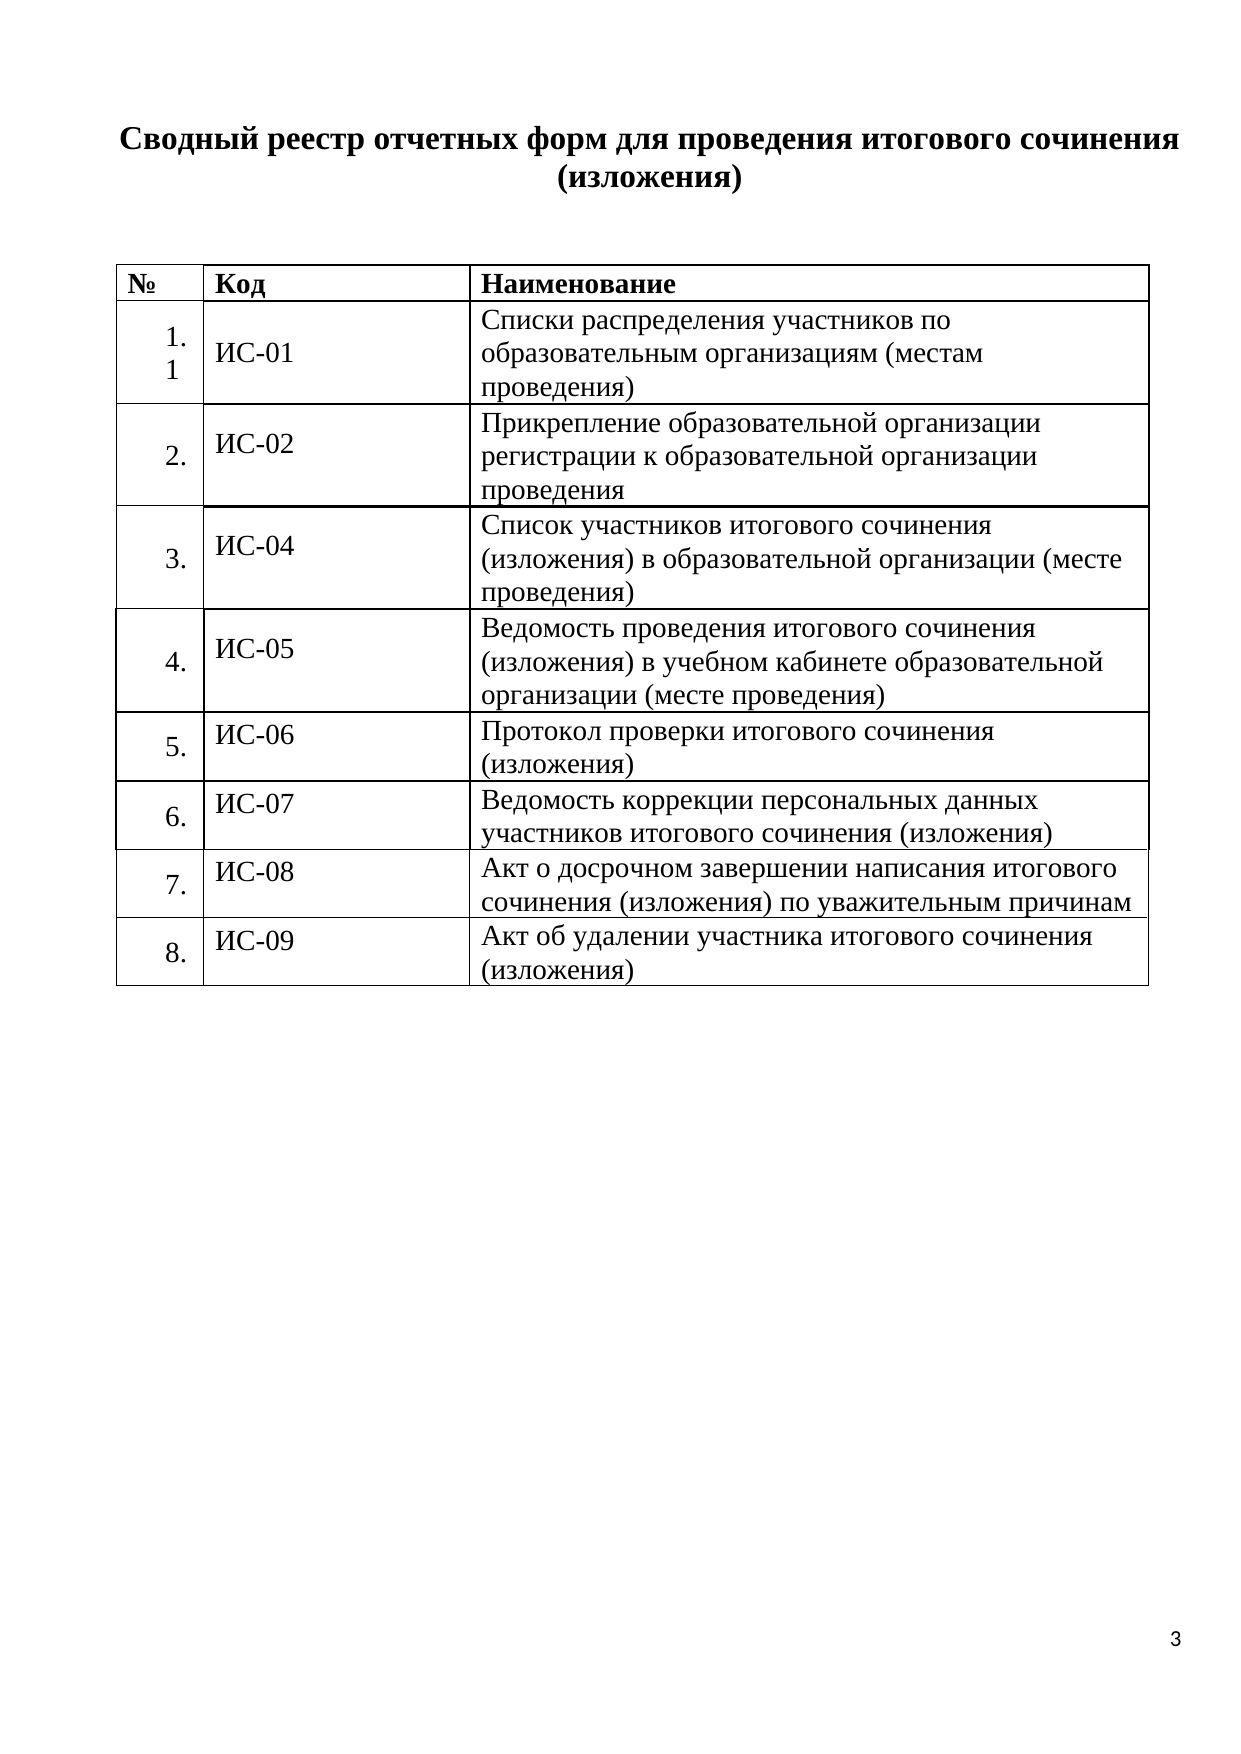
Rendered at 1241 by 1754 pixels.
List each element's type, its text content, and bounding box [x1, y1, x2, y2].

table_cell Акт о досрочном завершении написания итогового сочинения (изложения) по уважительным причинам [470, 849, 1148, 917]
table_cell ИС-09 [204, 918, 469, 985]
table_cell Прикрепление образовательной организации регистрации к образовательной организации проведения [471, 405, 1148, 505]
table_header Наименование [471, 266, 1148, 300]
table_cell [117, 506, 203, 608]
table_cell 1 [117, 301, 203, 403]
table_cell ИС-08 [204, 850, 469, 917]
table_cell Протокол проверки итогового сочинения (изложения) [471, 713, 1148, 780]
table_cell ИС-07 [205, 782, 469, 849]
table_cell [117, 609, 203, 711]
table_cell Список участников итогового сочинения (изложения) в образовательной организации (месте проведения) [471, 508, 1148, 608]
table_cell ИС-01 [204, 302, 469, 403]
table_cell [117, 713, 203, 780]
table_cell ИС-05 [205, 610, 469, 711]
table_cell [117, 404, 203, 505]
table_cell Ведомость коррекции персональных данных участников итогового сочинения (изложения) [471, 782, 1148, 849]
table_header Код [204, 266, 469, 300]
table_cell [117, 850, 203, 917]
table_cell ИС-06 [205, 713, 469, 780]
table_header № [117, 265, 203, 300]
text Сводный реестр отчетных форм для проведения итогового сочинения (изложения) [118, 118, 1181, 195]
table_cell ИС-02 [204, 405, 469, 505]
table_cell Списки распределения участников по образовательным организациям (местам проведения) [471, 302, 1148, 403]
table_cell [117, 918, 203, 985]
table_cell Акт об удалении участника итогового сочинения (изложения) [470, 917, 1148, 985]
table_cell ИС-04 [204, 508, 469, 608]
table_cell [117, 782, 203, 849]
table_cell Ведомость проведения итогового сочинения (изложения) в учебном кабинете образовательной организации (месте проведения) [471, 610, 1148, 711]
